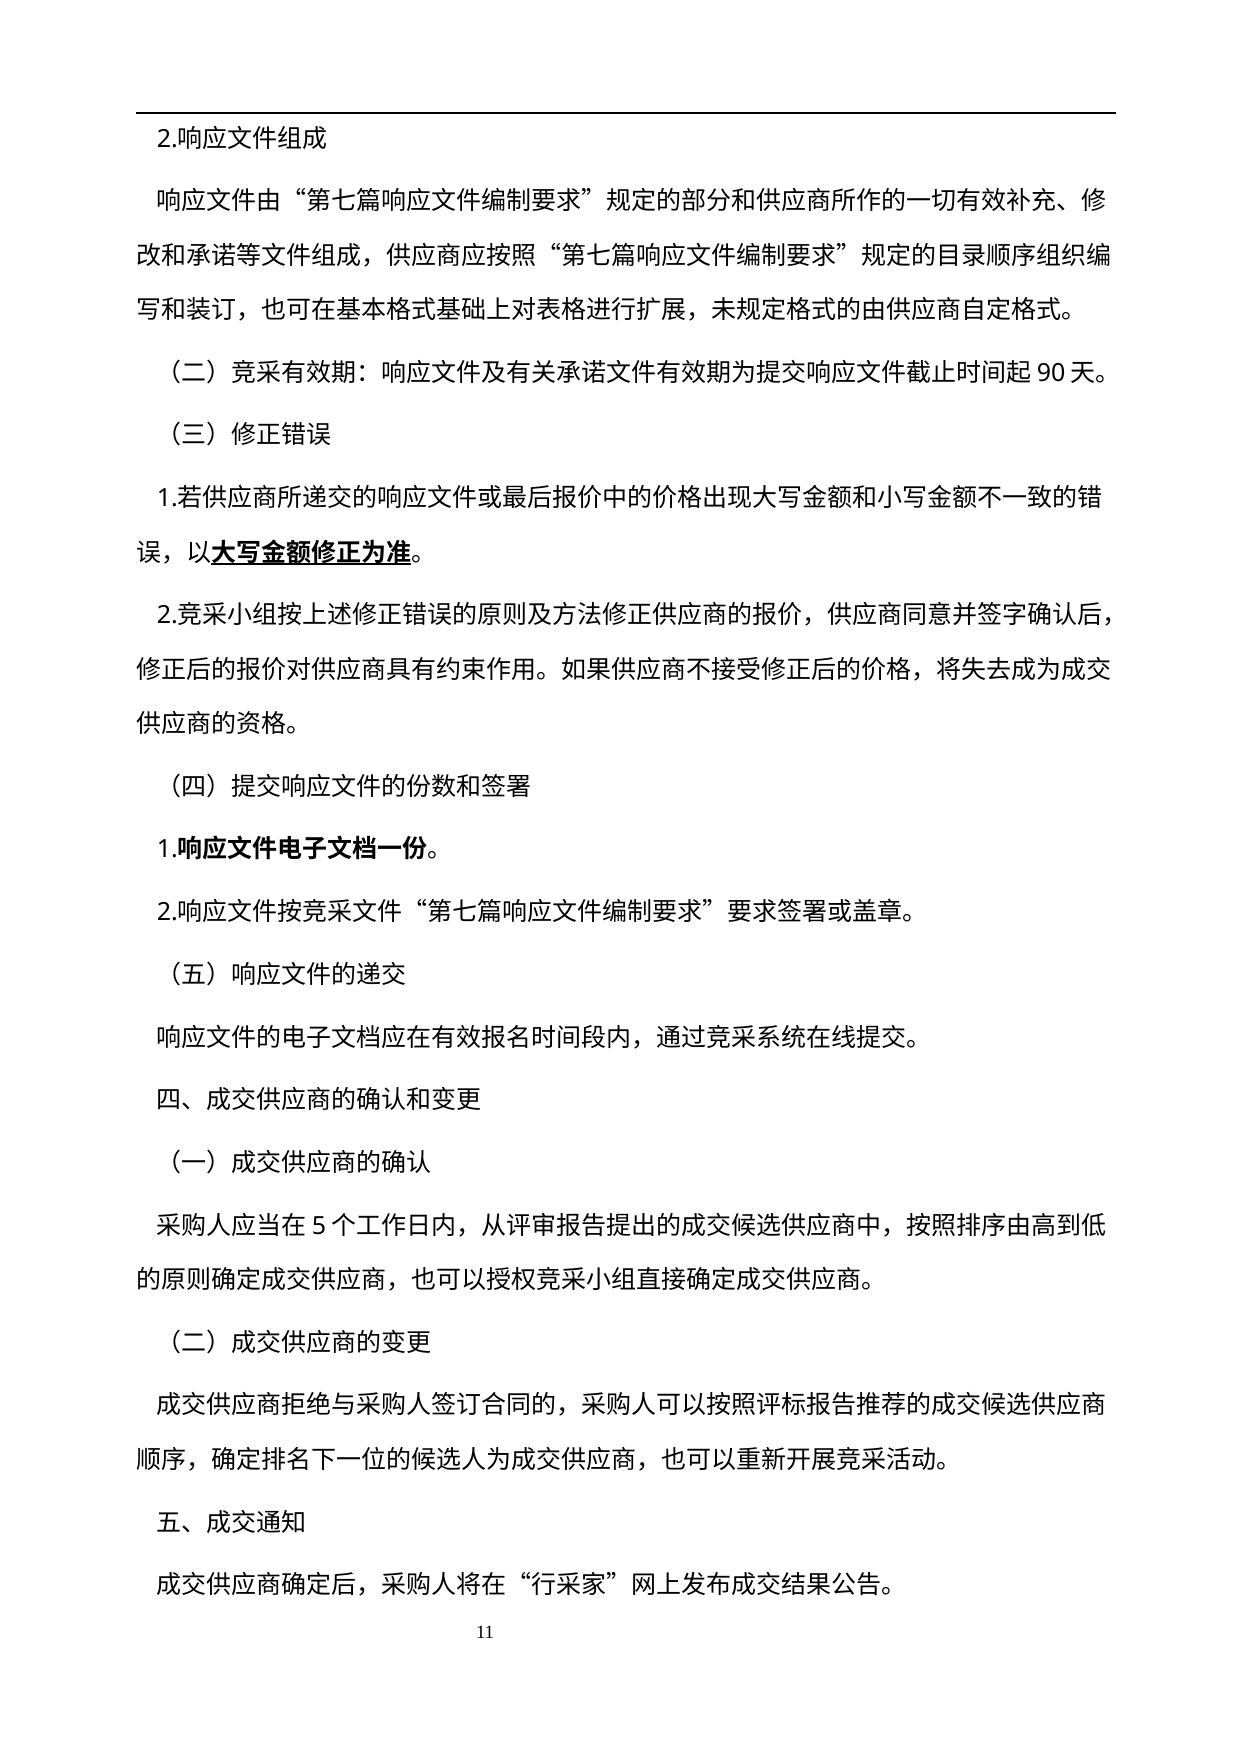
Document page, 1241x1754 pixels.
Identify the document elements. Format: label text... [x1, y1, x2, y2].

text 响应文件的电子文档应在有效报名时间段内，通过竞采系统在线提交。 [136, 1017, 1116, 1053]
text 采购人应当在5个工作日内，从评审报告提出的成交候选供应商中，按照排序由高到低的原则确定成交供应商，也可以授权竞采小组直接确定成交供应商。 [136, 1205, 1116, 1296]
text 成交供应商拒绝与采购人签订合同的，采购人可以按照评标报告推荐的成交候选供应商顺序，确定排名下一位的候选人为成交供应商，也可以重新开展竞采活动。 [136, 1385, 1116, 1476]
text （二）成交供应商的变更 [136, 1322, 1116, 1358]
text 五、成交通知 [136, 1502, 1116, 1538]
text 1.若供应商所递交的响应文件或最后报价中的价格出现大写金额和小写金额不一致的错误，以大写金额修正为准。 [136, 478, 1116, 568]
text （四）提交响应文件的份数和签署 [136, 766, 1116, 802]
text 成交供应商确定后，采购人将在“行采家”网上发布成交结果公告。 [136, 1565, 1116, 1601]
text 四、成交供应商的确认和变更 [136, 1080, 1116, 1116]
text 2.响应文件组成 [136, 118, 1116, 154]
text 响应文件由“第七篇响应文件编制要求”规定的部分和供应商所作的一切有效补充、修改和承诺等文件组成，供应商应按照“第七篇响应文件编制要求”规定的目录顺序组织编写和装订，也可在基本格式基础上对表格进行扩展，未规定格式的由供应商自定格式。 [136, 181, 1116, 326]
text （三）修正错误 [136, 415, 1116, 451]
text （一）成交供应商的确认 [136, 1142, 1116, 1179]
text 2.竞采小组按上述修正错误的原则及方法修正供应商的报价，供应商同意并签字确认后，修正后的报价对供应商具有约束作用。如果供应商不接受修正后的价格，将失去成为成交供应商的资格。 [136, 595, 1116, 740]
text 2.响应文件按竞采文件“第七篇响应文件编制要求”要求签署或盖章。 [136, 892, 1116, 928]
text 1.响应文件电子文档一份。 [136, 829, 1116, 865]
text （二）竞采有效期：响应文件及有关承诺文件有效期为提交响应文件截止时间起90天。 [136, 352, 1116, 388]
text （五）响应文件的递交 [136, 954, 1116, 991]
